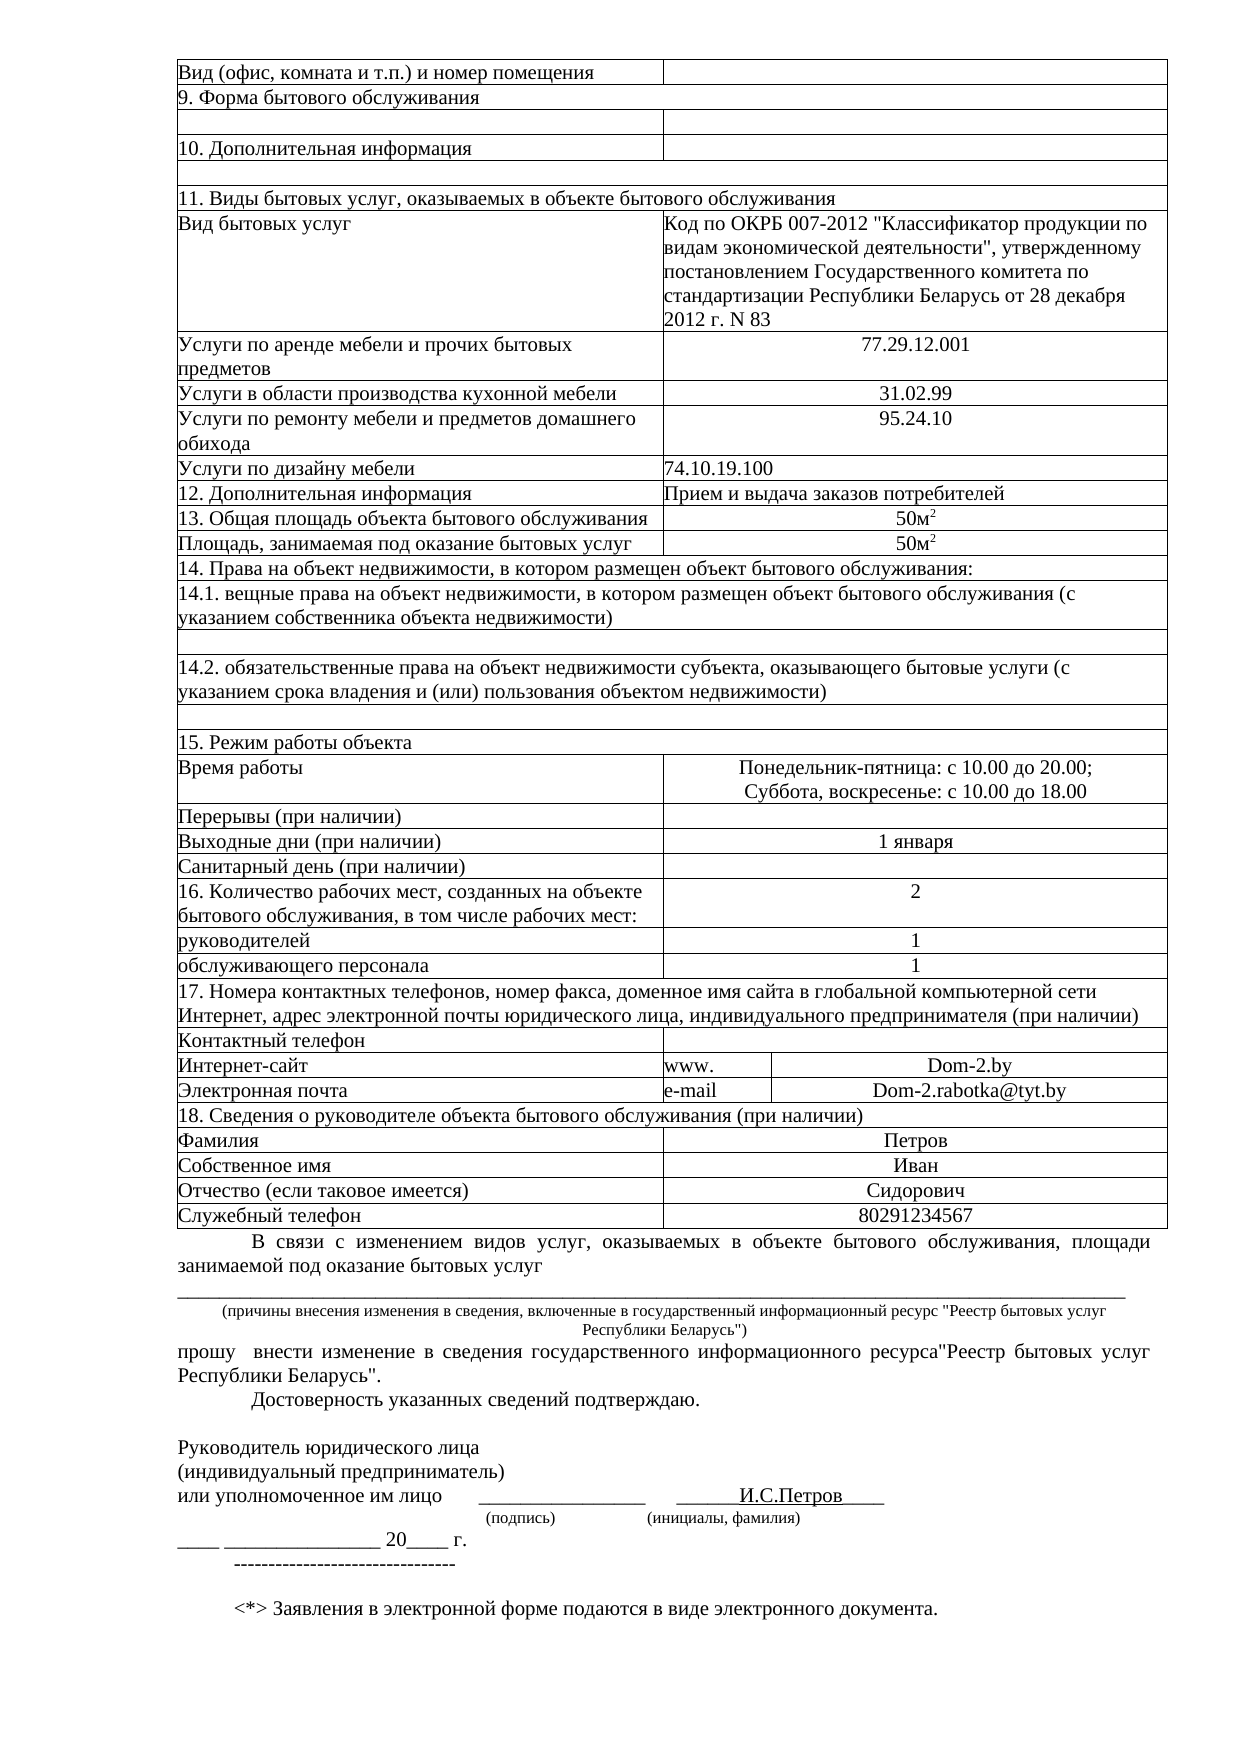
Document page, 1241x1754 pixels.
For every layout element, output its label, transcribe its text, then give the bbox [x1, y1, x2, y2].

text В связи с изменением видов услуг, оказываемых в объекте бытового обслуживания, площади занимаемой под оказание бытовых услуг [177, 1229, 1152, 1277]
table_cell 1 января [664, 829, 1167, 853]
table_cell 11. Виды бытовых услуг, оказываемых в объекте бытового обслуживания [178, 186, 1167, 210]
text Республики Беларусь") [177, 1320, 1152, 1339]
table_cell 13. Общая площадь объекта бытового обслуживания [178, 506, 663, 530]
table_cell Контактный телефон [178, 1028, 663, 1052]
table_cell Услуги по аренде мебели и прочих бытовых предметов [178, 332, 663, 380]
text Достоверность указанных сведений подтверждаю. [177, 1387, 1152, 1411]
text (причины внесения изменения в сведения, включенные в государственный информационный ресурс "Реестр бытовых услуг [177, 1301, 1152, 1320]
table_cell Dom-2.by [772, 1053, 1167, 1077]
table_cell 10. Дополнительная информация [178, 135, 663, 159]
table_cell www. [664, 1053, 771, 1077]
text <*> Заявления в электронной форме подаются в виде электронного документа. [177, 1596, 1152, 1620]
text ___________________________________________________________________________________________ [177, 1277, 1152, 1301]
table_cell 15. Режим работы объекта [178, 730, 1167, 754]
text или уполномоченное им лицо ________________ ______И.С.Петров____ [177, 1483, 1152, 1507]
table_cell Выходные дни (при наличии) [178, 829, 663, 853]
table_cell Вид (офис, комната и т.п.) и номер помещения [178, 60, 663, 84]
text прошу внести изменение в сведения государственного информационного ресурса"Реестр бытовых услуг Республики Беларусь". [177, 1339, 1152, 1387]
table_cell Электронная почта [178, 1078, 663, 1102]
table_cell 1 [664, 954, 1167, 977]
text (индивидуальный предприниматель) [177, 1459, 1152, 1483]
table_cell e-mail [664, 1078, 771, 1102]
table_cell 74.10.19.100 [664, 456, 1167, 479]
table_cell 14.1. вещные права на объект недвижимости, в котором размещен объект бытового обслуживания (с указанием собственника объекта недвижимости) [178, 581, 1167, 629]
table_cell Перерывы (при наличии) [178, 804, 663, 828]
table_cell Фамилия [178, 1128, 663, 1152]
table_cell 18. Сведения о руководителе объекта бытового обслуживания (при наличии) [178, 1103, 1167, 1127]
table_cell 95.24.10 [664, 406, 1167, 454]
table_cell Код по ОКРБ 007-2012 "Классификатор продукции по видам экономической деятельности", утвержденному постановлением Государственного комитета по стандартизации Республики Беларусь от 28 декабря 2012 г. N 83 [664, 211, 1167, 331]
table_cell 50м2 [664, 506, 1167, 530]
table_cell 14.2. обязательственные права на объект недвижимости субъекта, оказывающего бытовые услуги (с указанием срока владения и (или) пользования объектом недвижимости) [178, 655, 1167, 703]
table_cell Услуги в области производства кухонной мебели [178, 381, 663, 405]
table_cell [178, 161, 1167, 184]
table_cell руководителей [178, 928, 663, 952]
table_cell Иван [664, 1153, 1167, 1177]
table_cell 2 [664, 879, 1167, 927]
table_cell Вид бытовых услуг [178, 211, 663, 331]
table_cell Санитарный день (при наличии) [178, 854, 663, 878]
table_cell [664, 854, 1167, 878]
table_cell 77.29.12.001 [664, 332, 1167, 380]
table_cell [664, 110, 1167, 134]
table_cell 50м2 [664, 531, 1167, 555]
table_cell [664, 804, 1167, 828]
text -------------------------------- [177, 1551, 1152, 1575]
text ____ _______________ 20____ г. [177, 1527, 1152, 1551]
table_cell 80291234567 [664, 1204, 1167, 1227]
table_cell обслуживающего персонала [178, 954, 663, 977]
table_cell Площадь, занимаемая под оказание бытовых услуг [178, 531, 663, 555]
table_cell Служебный телефон [178, 1204, 663, 1227]
table_cell [664, 135, 1167, 159]
table_cell Понедельник-пятница: с 10.00 до 20.00; Суббота, воскресенье: с 10.00 до 18.00 [664, 755, 1167, 803]
table_cell 12. Дополнительная информация [178, 481, 663, 505]
table_cell Интернет-сайт [178, 1053, 663, 1077]
text (подпись) (инициалы, фамилия) [177, 1507, 1152, 1527]
table_cell [664, 60, 1167, 84]
table_cell Сидорович [664, 1178, 1167, 1202]
table_cell Услуги по дизайну мебели [178, 456, 663, 479]
table_cell [664, 1028, 1167, 1052]
table_cell 14. Права на объект недвижимости, в котором размещен объект бытового обслуживания: [178, 556, 1167, 580]
table_cell Услуги по ремонту мебели и предметов домашнего обихода [178, 406, 663, 454]
table_cell 17. Номера контактных телефонов, номер факса, доменное имя сайта в глобальной компьютерной сети Интернет, адрес электронной почты юридического лица, индивидуального предпринимателя (при наличии) [178, 979, 1167, 1027]
table_cell 31.02.99 [664, 381, 1167, 405]
text Руководитель юридического лица [177, 1435, 1152, 1459]
table_cell Петров [664, 1128, 1167, 1152]
table_cell 1 [664, 928, 1167, 952]
table_cell 9. Форма бытового обслуживания [178, 85, 1167, 109]
table_cell Dom-2.rabotka@tyt.by [772, 1078, 1167, 1102]
table_cell [178, 630, 1167, 654]
table_cell [178, 110, 663, 134]
table_cell 16. Количество рабочих мест, созданных на объекте бытового обслуживания, в том числе рабочих мест: [178, 879, 663, 927]
table_cell Прием и выдача заказов потребителей [664, 481, 1167, 505]
table_cell Время работы [178, 755, 663, 803]
table_cell Отчество (если таковое имеется) [178, 1178, 663, 1202]
table_cell [178, 705, 1167, 728]
table_cell Собственное имя [178, 1153, 663, 1177]
